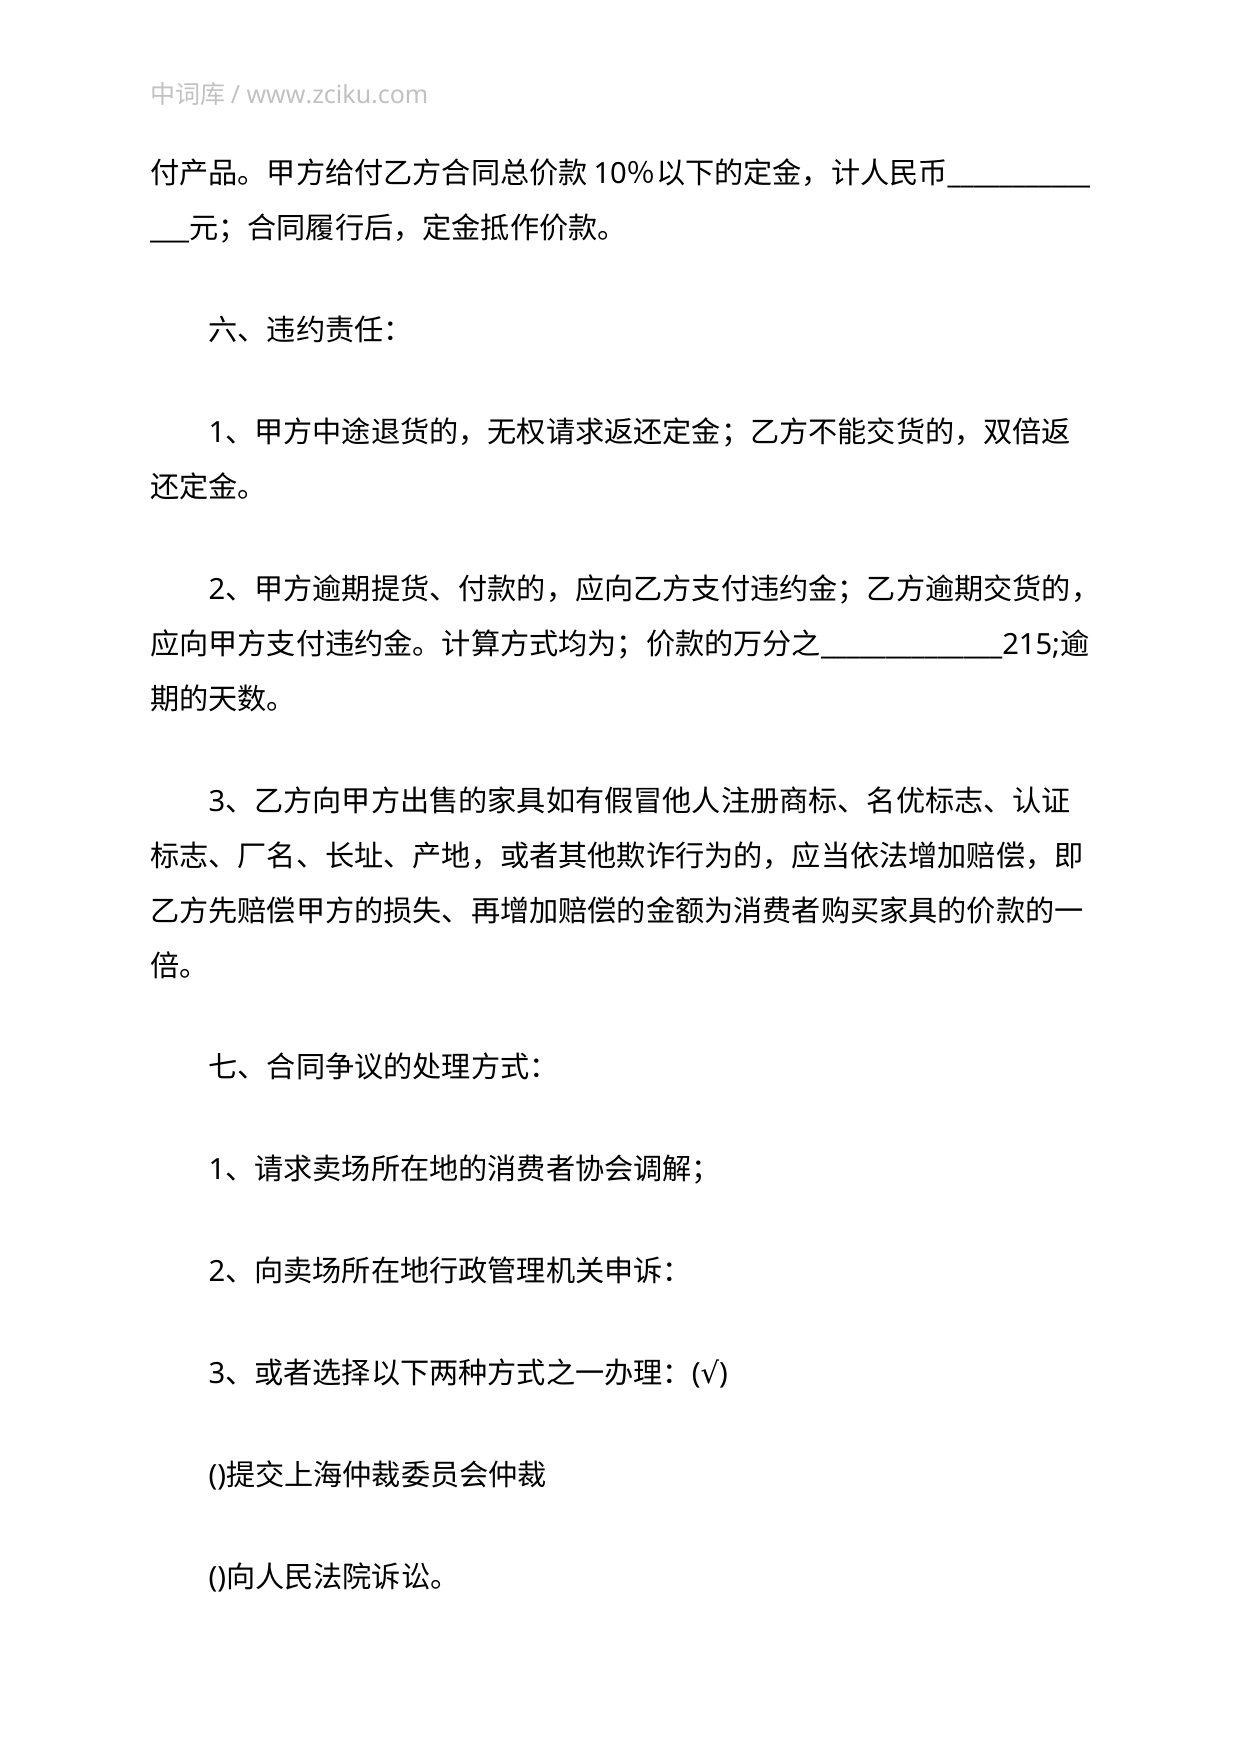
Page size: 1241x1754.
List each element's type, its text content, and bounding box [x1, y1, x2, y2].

text 1、甲方中途退货的，无权请求返还定金；乙方不能交货的，双倍返还定金。 [150, 409, 1090, 506]
text 七、合同争议的处理方式： [150, 1044, 1090, 1086]
text 3、乙方向甲方出售的家具如有假冒他人注册商标、名优标志、认证标志、厂名、长址、产地，或者其他欺诈行为的，应当依法增加赔偿，即乙方先赔偿甲方的损失、再增加赔偿的金额为消费者购买家具的价款的一倍。 [150, 777, 1090, 984]
text 3、或者选择以下两种方式之一办理：(√) [150, 1349, 1090, 1392]
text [150, 150, 1090, 247]
text 2、甲方逾期提货、付款的，应向乙方支付违约金；乙方逾期交货的，应向甲方支付违约金。计算方式均为；价款的万分之______________215;逾期的天数。 [150, 566, 1090, 718]
text 1、请求卖场所在地的消费者协会调解； [150, 1146, 1090, 1188]
text 2、向卖场所在地行政管理机关申诉： [150, 1248, 1090, 1290]
text ()提交上海仲裁委员会仲裁 [150, 1452, 1090, 1494]
text ()向人民法院诉讼。 [150, 1553, 1090, 1596]
text 六、违约责任： [150, 307, 1090, 349]
